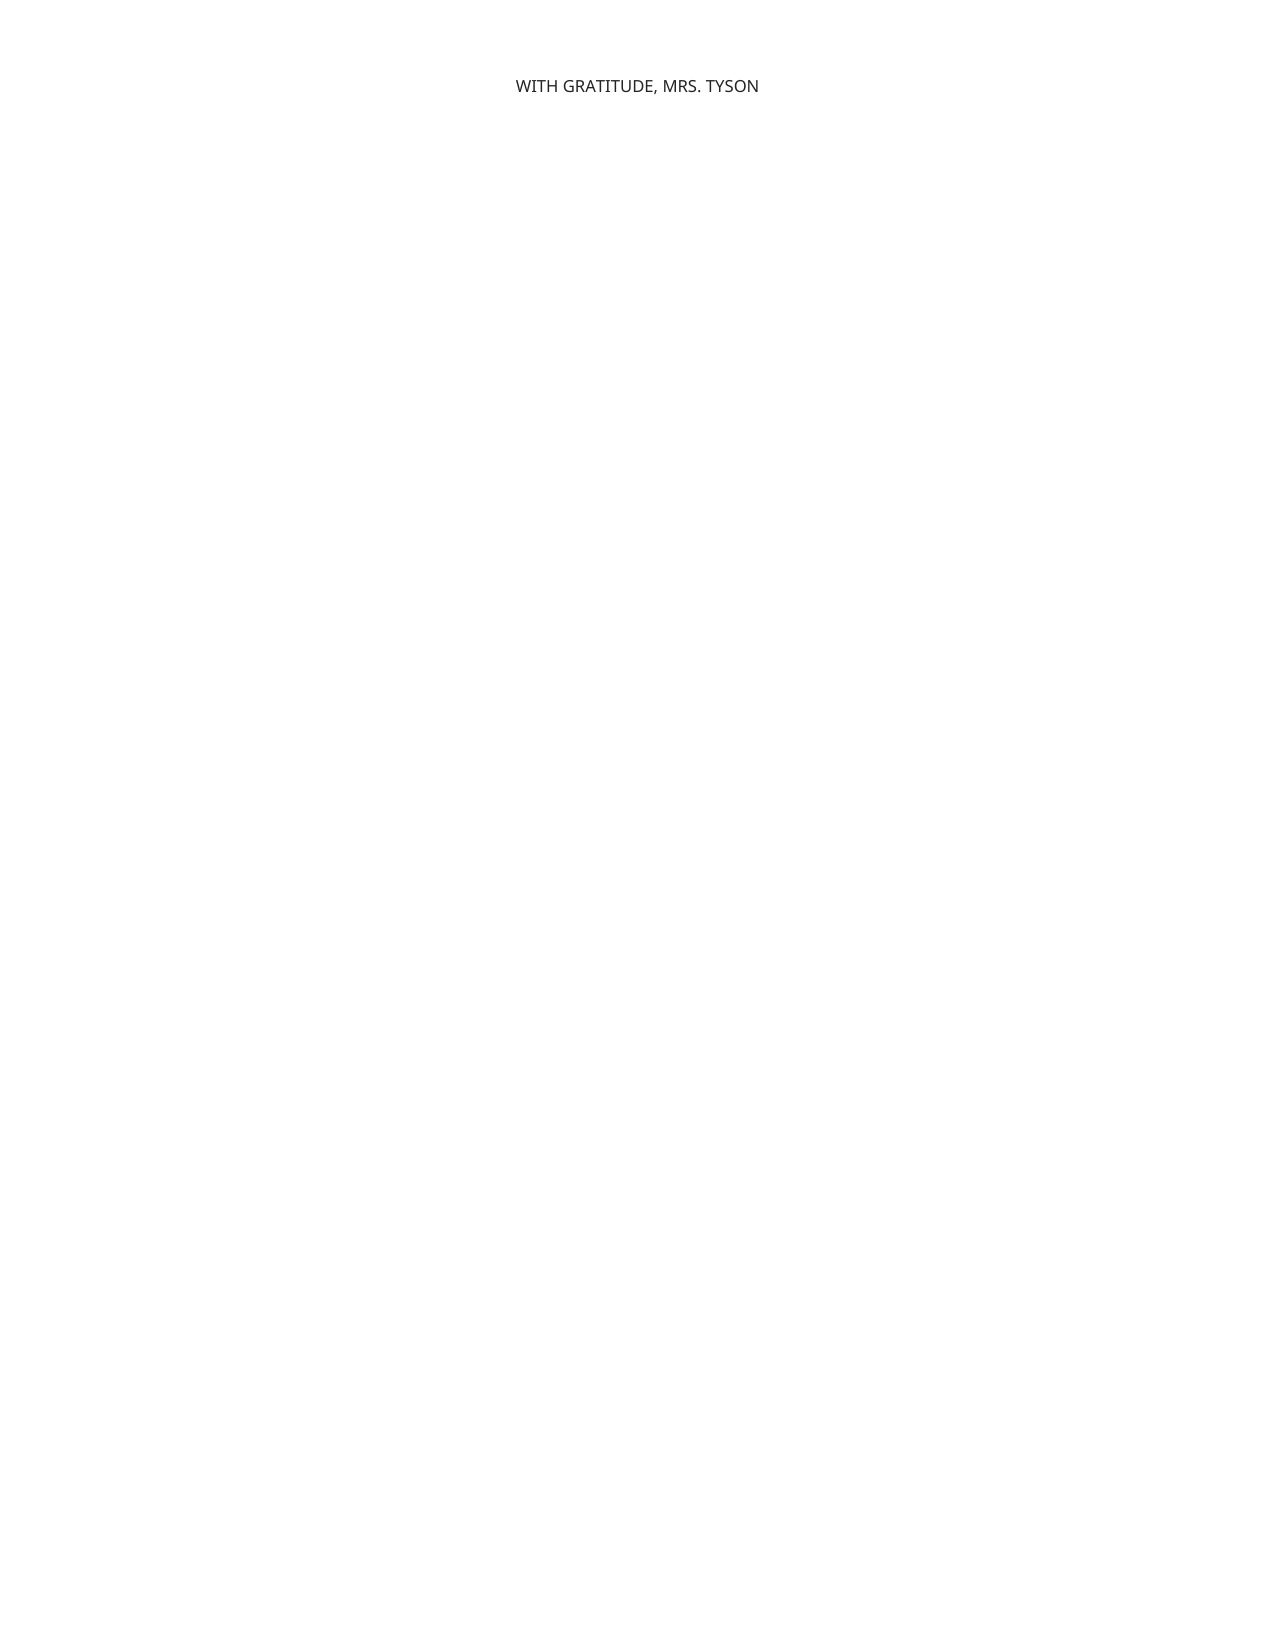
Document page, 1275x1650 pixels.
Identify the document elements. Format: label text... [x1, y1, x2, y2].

text WITH GRATITUDE, MRS. TYSON [75, 75, 1200, 98]
